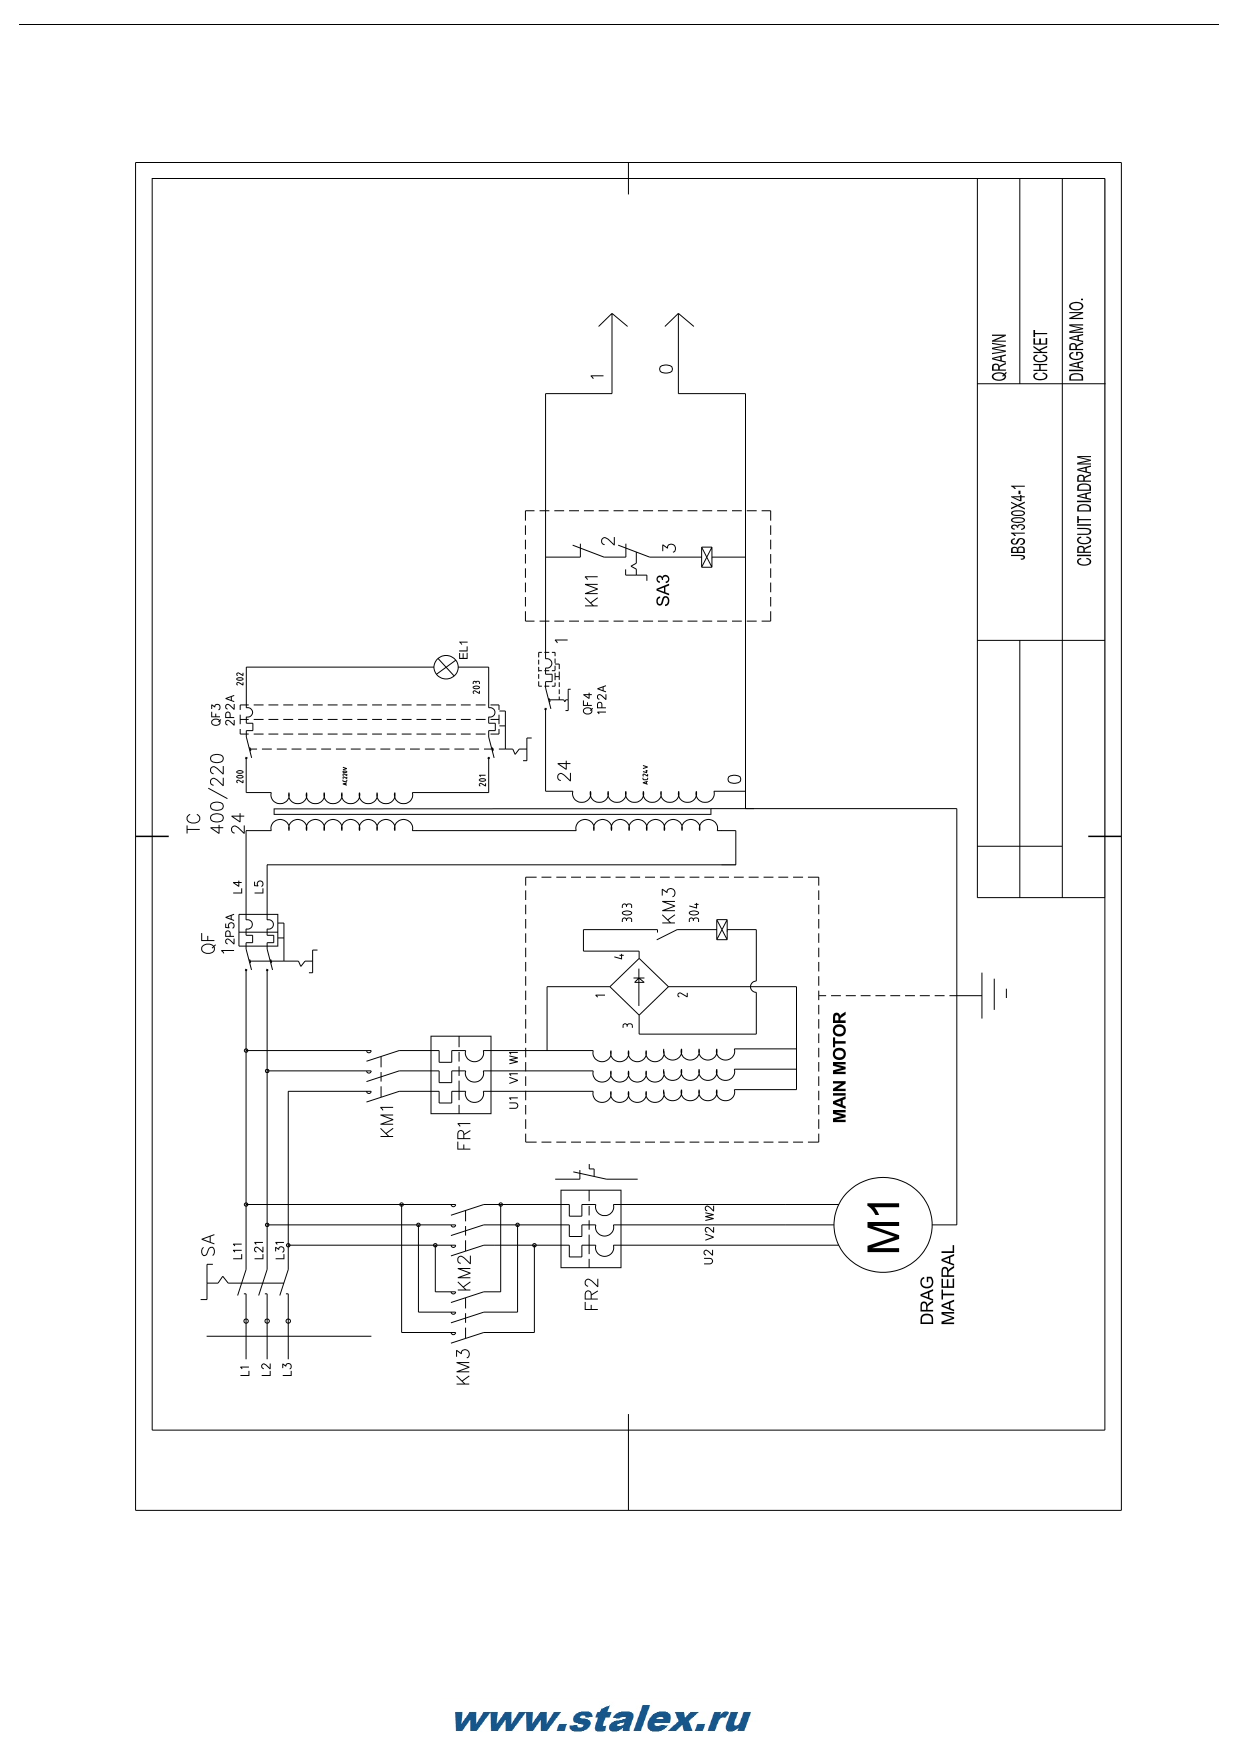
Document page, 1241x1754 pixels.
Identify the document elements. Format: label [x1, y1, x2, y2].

picture [134, 161, 1122, 1511]
